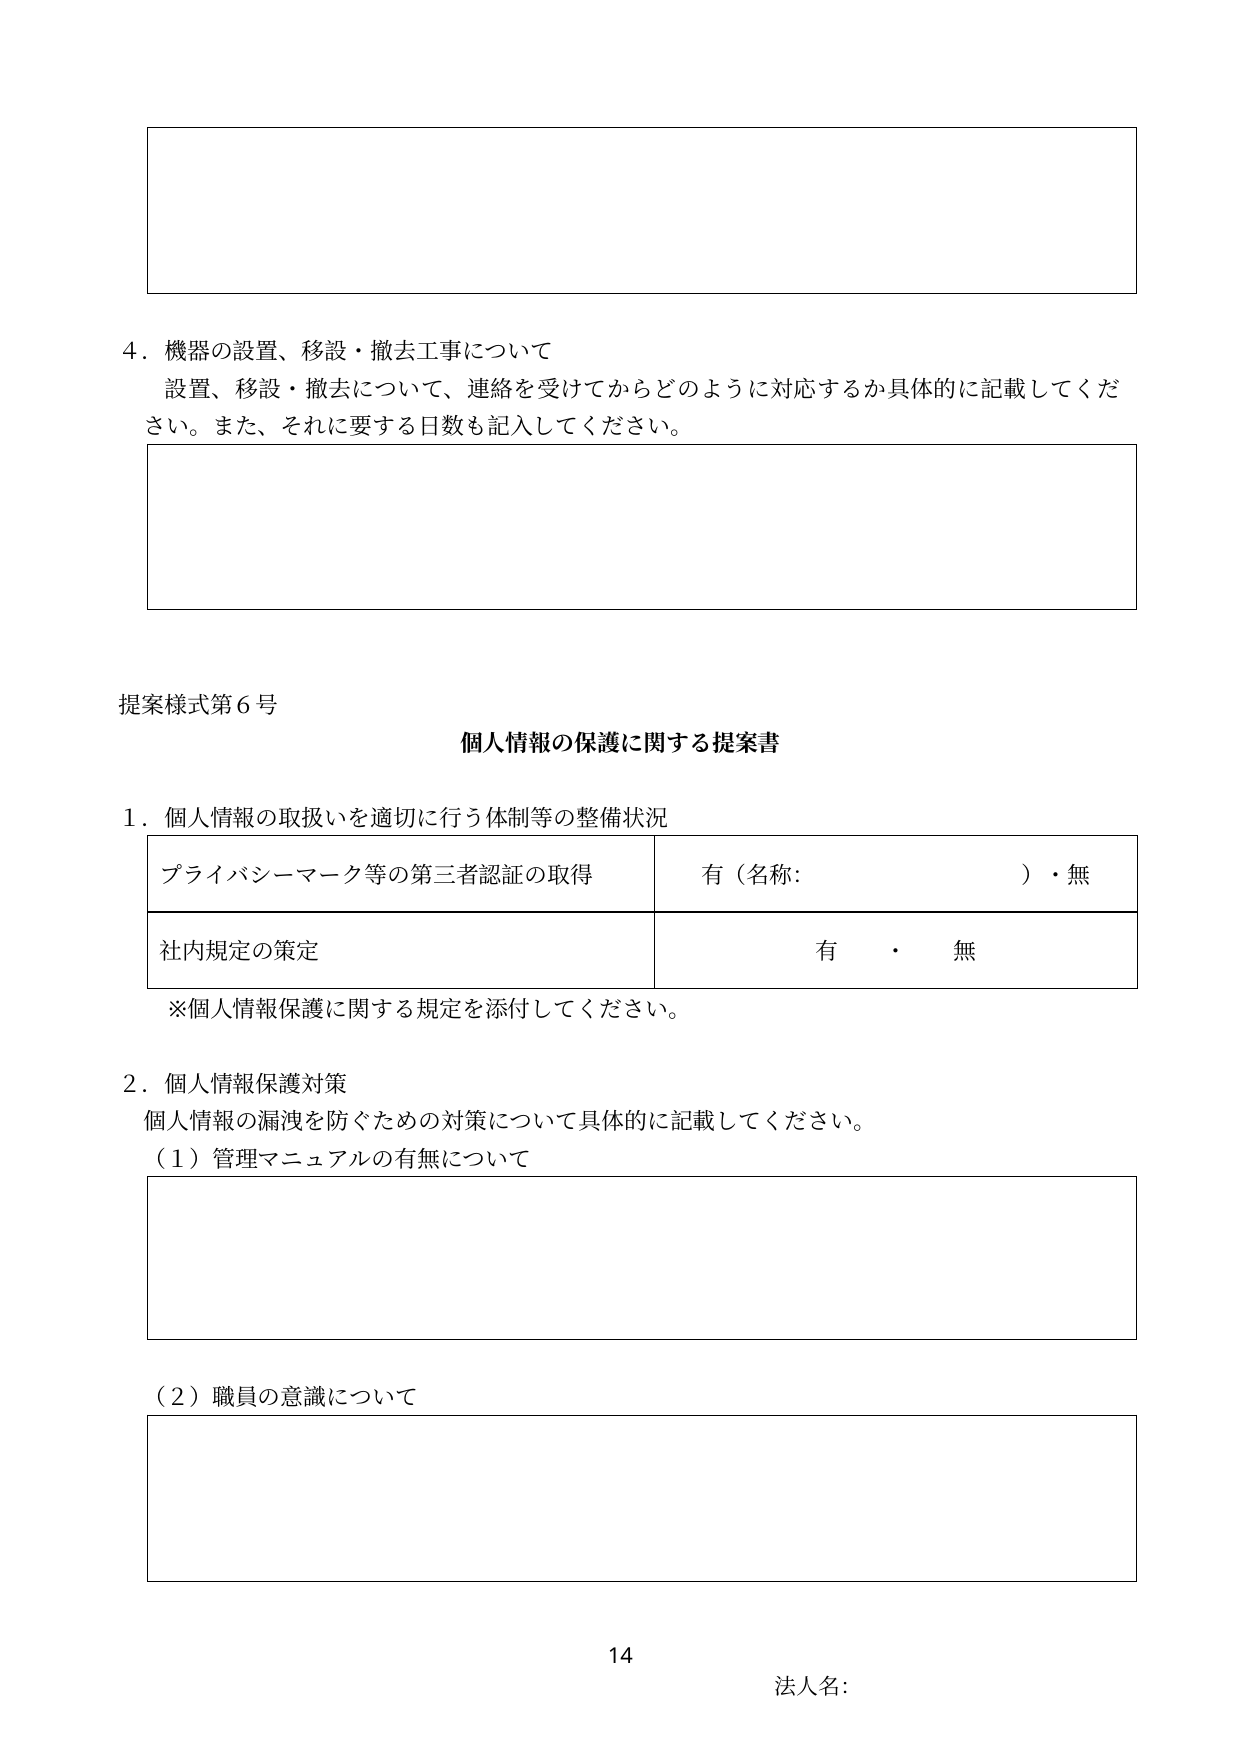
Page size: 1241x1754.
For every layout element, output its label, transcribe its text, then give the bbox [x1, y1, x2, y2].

text 提案様式第６号 [118, 685, 1122, 723]
text １．個人情報の取扱いを適切に行う体制等の整備状況 [118, 798, 1122, 835]
table_cell 有 ・ 無 [655, 913, 1137, 987]
table_header プライバシーマーク等の第三者認証の取得 [148, 836, 654, 911]
table_header [148, 1416, 1136, 1581]
text ※個人情報保護に関する規定を添付してください。 [118, 988, 1122, 1026]
text ２．個人情報保護対策 [118, 1063, 1122, 1101]
table_header 有（名称： ）・無 [655, 836, 1137, 911]
text （２）職員の意識について [118, 1377, 1122, 1414]
text 設置、移設・撤去について、連絡を受けてからどのように対応するか具体的に記載してください。また、それに要する日数も記入してください。 [118, 369, 1122, 444]
text ４．機器の設置、移設・撤去工事について [118, 331, 1122, 369]
text （１）管理マニュアルの有無について [118, 1138, 1122, 1176]
table_header [148, 128, 1136, 293]
text 個人情報の漏洩を防ぐための対策について具体的に記載してください。 [118, 1101, 1122, 1138]
table_header [148, 445, 1136, 609]
text 個人情報の保護に関する提案書 [118, 723, 1122, 760]
table_cell 社内規定の策定 [148, 913, 654, 987]
table_header [148, 1177, 1136, 1338]
